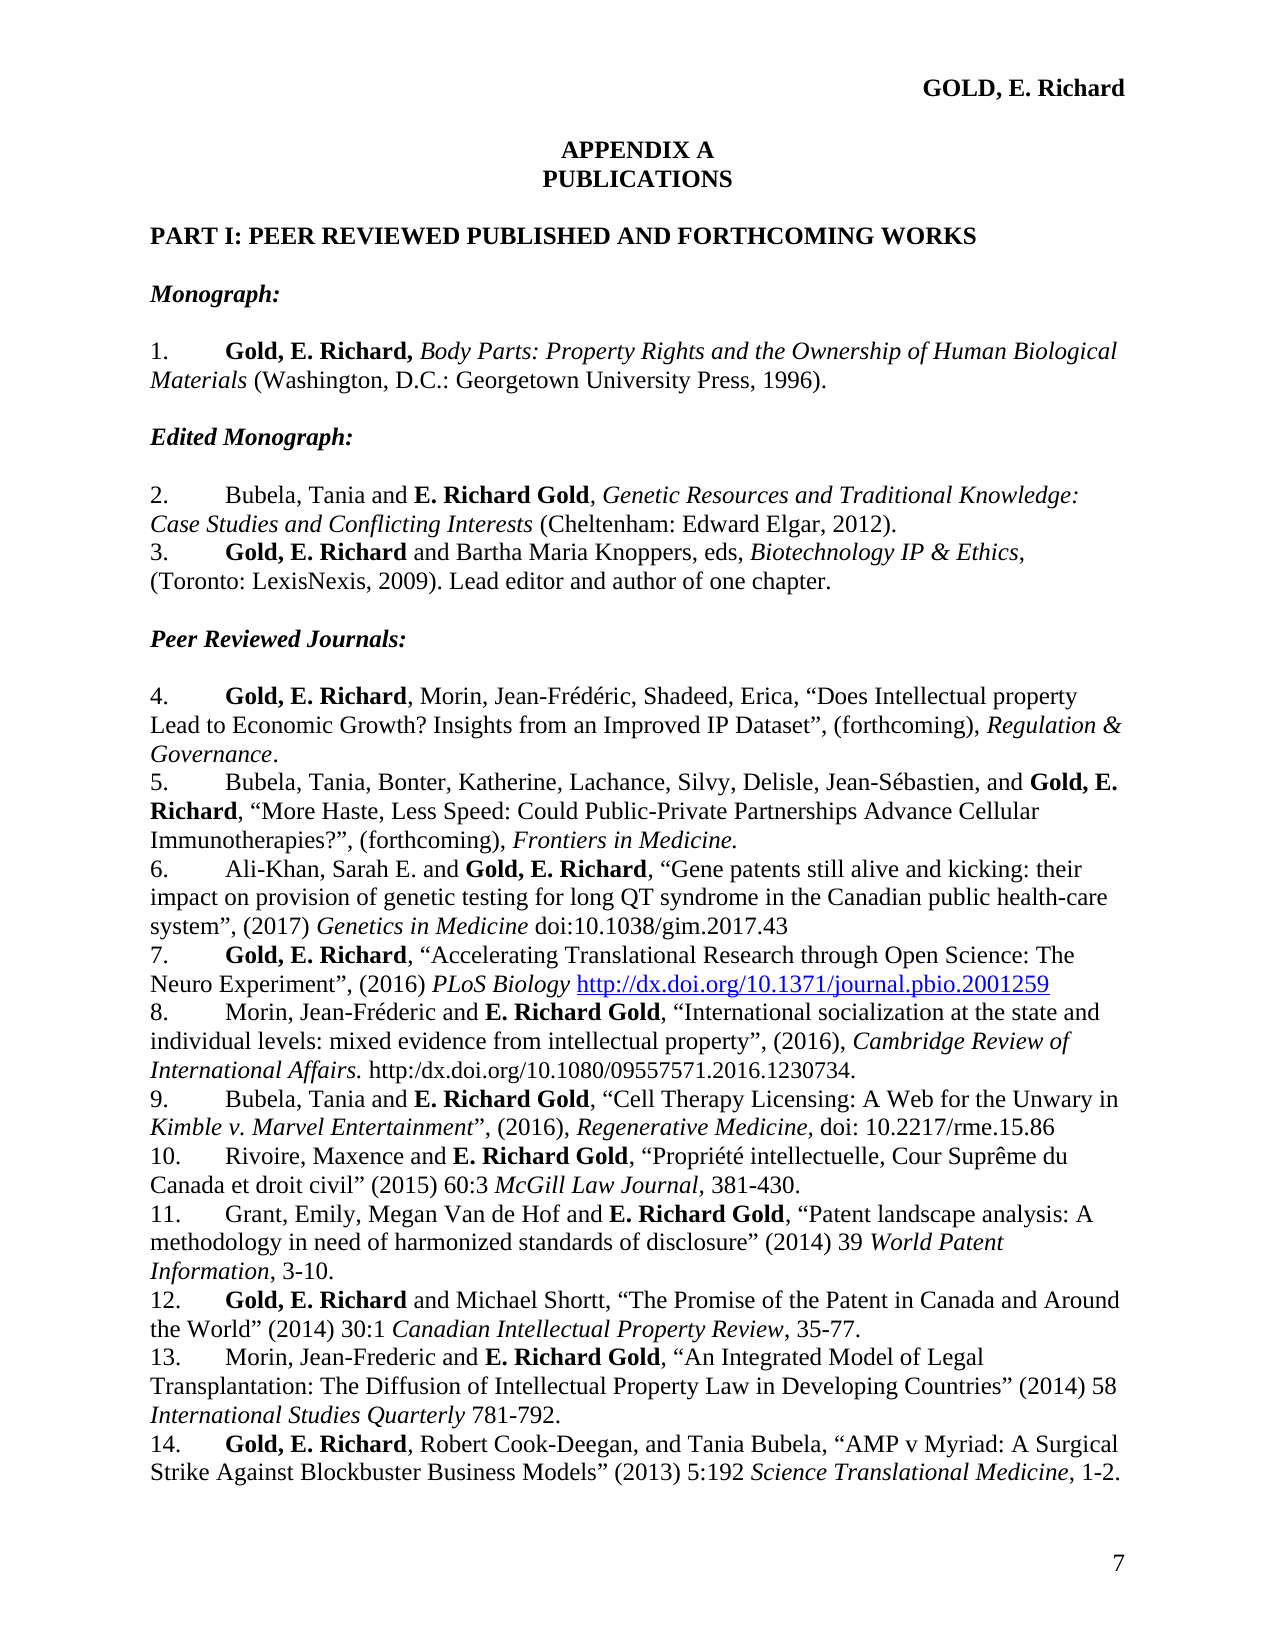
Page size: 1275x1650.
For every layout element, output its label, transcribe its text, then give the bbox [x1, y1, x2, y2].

list Bubela, Tania and E. Richard Gold, “Cell Therapy Licensing: A Web for the Unwary in Kimble v. Marvel Entertainment”, (2016), Regenerative Medicine, doi: 10.2217/rme.15.86 [150, 1084, 1125, 1141]
text Monograph: [150, 279, 1125, 307]
list Gold, E. Richard, Robert Cook-Deegan, and Tania Bubela, “AMP v Myriad: A Surgical Strike Against Blockbuster Business Models” (2013) 5:192 Science Translational Medicine, 1-2. [150, 1429, 1125, 1486]
list Grant, Emily, Megan Van de Hof and E. Richard Gold, “Patent landscape analysis: A methodology in need of harmonized standards of disclosure” (2014) 39 World Patent Information, 3-10. [150, 1199, 1125, 1285]
list Bubela, Tania, Bonter, Katherine, Lachance, Silvy, Delisle, Jean-Sébastien, and Gold, E. Richard, “More Haste, Less Speed: Could Public-Private Partnerships Advance Cellular Immunotherapies?”, (forthcoming), Frontiers in Medicine. [150, 767, 1125, 854]
list Gold, E. Richard, Body Parts: Property Rights and the Ownership of Human Biological Materials (Washington, D.C.: Georgetown University Press, 1996). [150, 336, 1125, 394]
title PART I: PEER REVIEWED PUBLISHED AND FORTHCOMING WORKS [150, 221, 1125, 250]
text APPENDIX A [150, 135, 1125, 164]
text Edited Monograph: [150, 422, 1125, 451]
list Gold, E. Richard, “Accelerating Translational Research through Open Science: The Neuro Experiment”, (2016) PLoS Biology http://dx.doi.org/10.1371/journal.pbio.2001259 [150, 940, 1125, 997]
list Morin, Jean-Fréderic and E. Richard Gold, “International socialization at the state and individual levels: mixed evidence from intellectual property”, (2016), Cambridge Review of International Affairs. http:/dx.doi.org/10.1080/09557571.2016.1230734. [150, 997, 1125, 1084]
list Morin, Jean-Frederic and E. Richard Gold, “An Integrated Model of Legal Transplantation: The Diffusion of Intellectual Property Law in Developing Countries” (2014) 58 International Studies Quarterly 781-792. [150, 1342, 1125, 1429]
text Peer Reviewed Journals: [150, 624, 1125, 652]
list Ali-Khan, Sarah E. and Gold, E. Richard, “Gene patents still alive and kicking: their impact on provision of genetic testing for long QT syndrome in the Canadian public health-care system”, (2017) Genetics in Medicine doi:10.1038/gim.2017.43 [150, 854, 1125, 940]
list Rivoire, Maxence and E. Richard Gold, “Propriété intellectuelle, Cour Suprême du Canada et droit civil” (2015) 60:3 McGill Law Journal, 381-430. [150, 1141, 1125, 1199]
list Bubela, Tania and E. Richard Gold, Genetic Resources and Traditional Knowledge: Case Studies and Conflicting Interests (Cheltenham: Edward Elgar, 2012). [150, 480, 1125, 537]
list Gold, E. Richard and Michael Shortt, “The Promise of the Patent in Canada and Around the World” (2014) 30:1 Canadian Intellectual Property Review, 35-77. [150, 1285, 1125, 1342]
list Gold, E. Richard, Morin, Jean-Frédéric, Shadeed, Erica, “Does Intellectual property Lead to Economic Growth? Insights from an Improved IP Dataset”, (forthcoming), Regulation & Governance. [150, 681, 1125, 767]
list Gold, E. Richard and Bartha Maria Knoppers, eds, Biotechnology IP & Ethics, (Toronto: LexisNexis, 2009). Lead editor and author of one chapter. [150, 537, 1125, 595]
text PUBLICATIONS [150, 164, 1125, 192]
